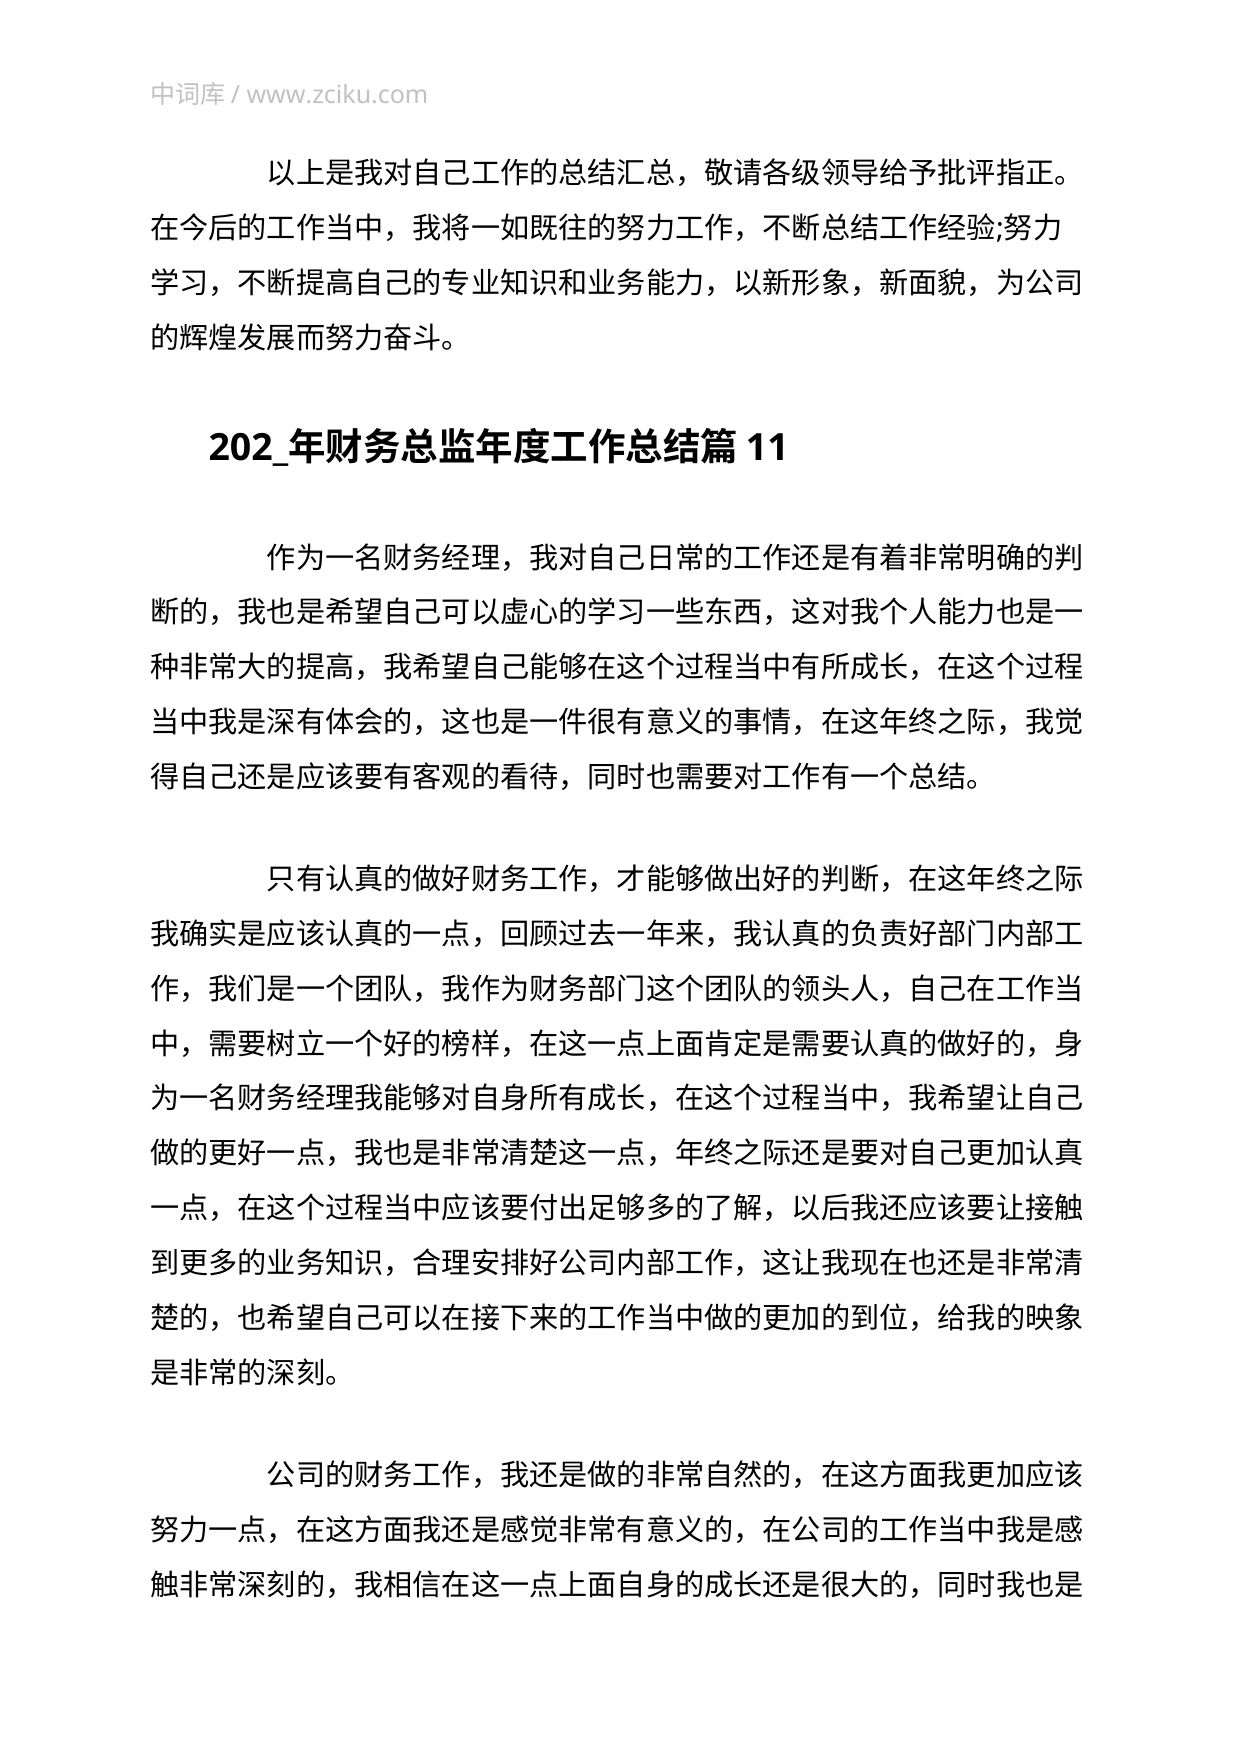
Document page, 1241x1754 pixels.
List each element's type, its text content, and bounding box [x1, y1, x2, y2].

text 202_年财务总监年度工作总结篇11 [150, 417, 1090, 471]
text 以上是我对自己工作的总结汇总，敬请各级领导给予批评指正。在今后的工作当中，我将一如既往的努力工作，不断总结工作经验;努力学习，不断提高自己的专业知识和业务能力，以新形象，新面貌，为公司的辉煌发展而努力奋斗。 [150, 150, 1090, 357]
text 作为一名财务经理，我对自己日常的工作还是有着非常明确的判断的，我也是希望自己可以虚心的学习一些东西，这对我个人能力也是一种非常大的提高，我希望自己能够在这个过程当中有所成长，在这个过程当中我是深有体会的，这也是一件很有意义的事情，在这年终之际，我觉得自己还是应该要有客观的看待，同时也需要对工作有一个总结。 [150, 534, 1090, 796]
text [150, 1451, 1090, 1603]
text 只有认真的做好财务工作，才能够做出好的判断，在这年终之际我确实是应该认真的一点，回顾过去一年来，我认真的负责好部门内部工作，我们是一个团队，我作为财务部门这个团队的领头人，自己在工作当中，需要树立一个好的榜样，在这一点上面肯定是需要认真的做好的，身为一名财务经理我能够对自身所有成长，在这个过程当中，我希望让自己做的更好一点，我也是非常清楚这一点，年终之际还是要对自己更加认真一点，在这个过程当中应该要付出足够多的了解，以后我还应该要让接触到更多的业务知识，合理安排好公司内部工作，这让我现在也还是非常清楚的，也希望自己可以在接下来的工作当中做的更加的到位，给我的映象是非常的深刻。 [150, 856, 1090, 1392]
